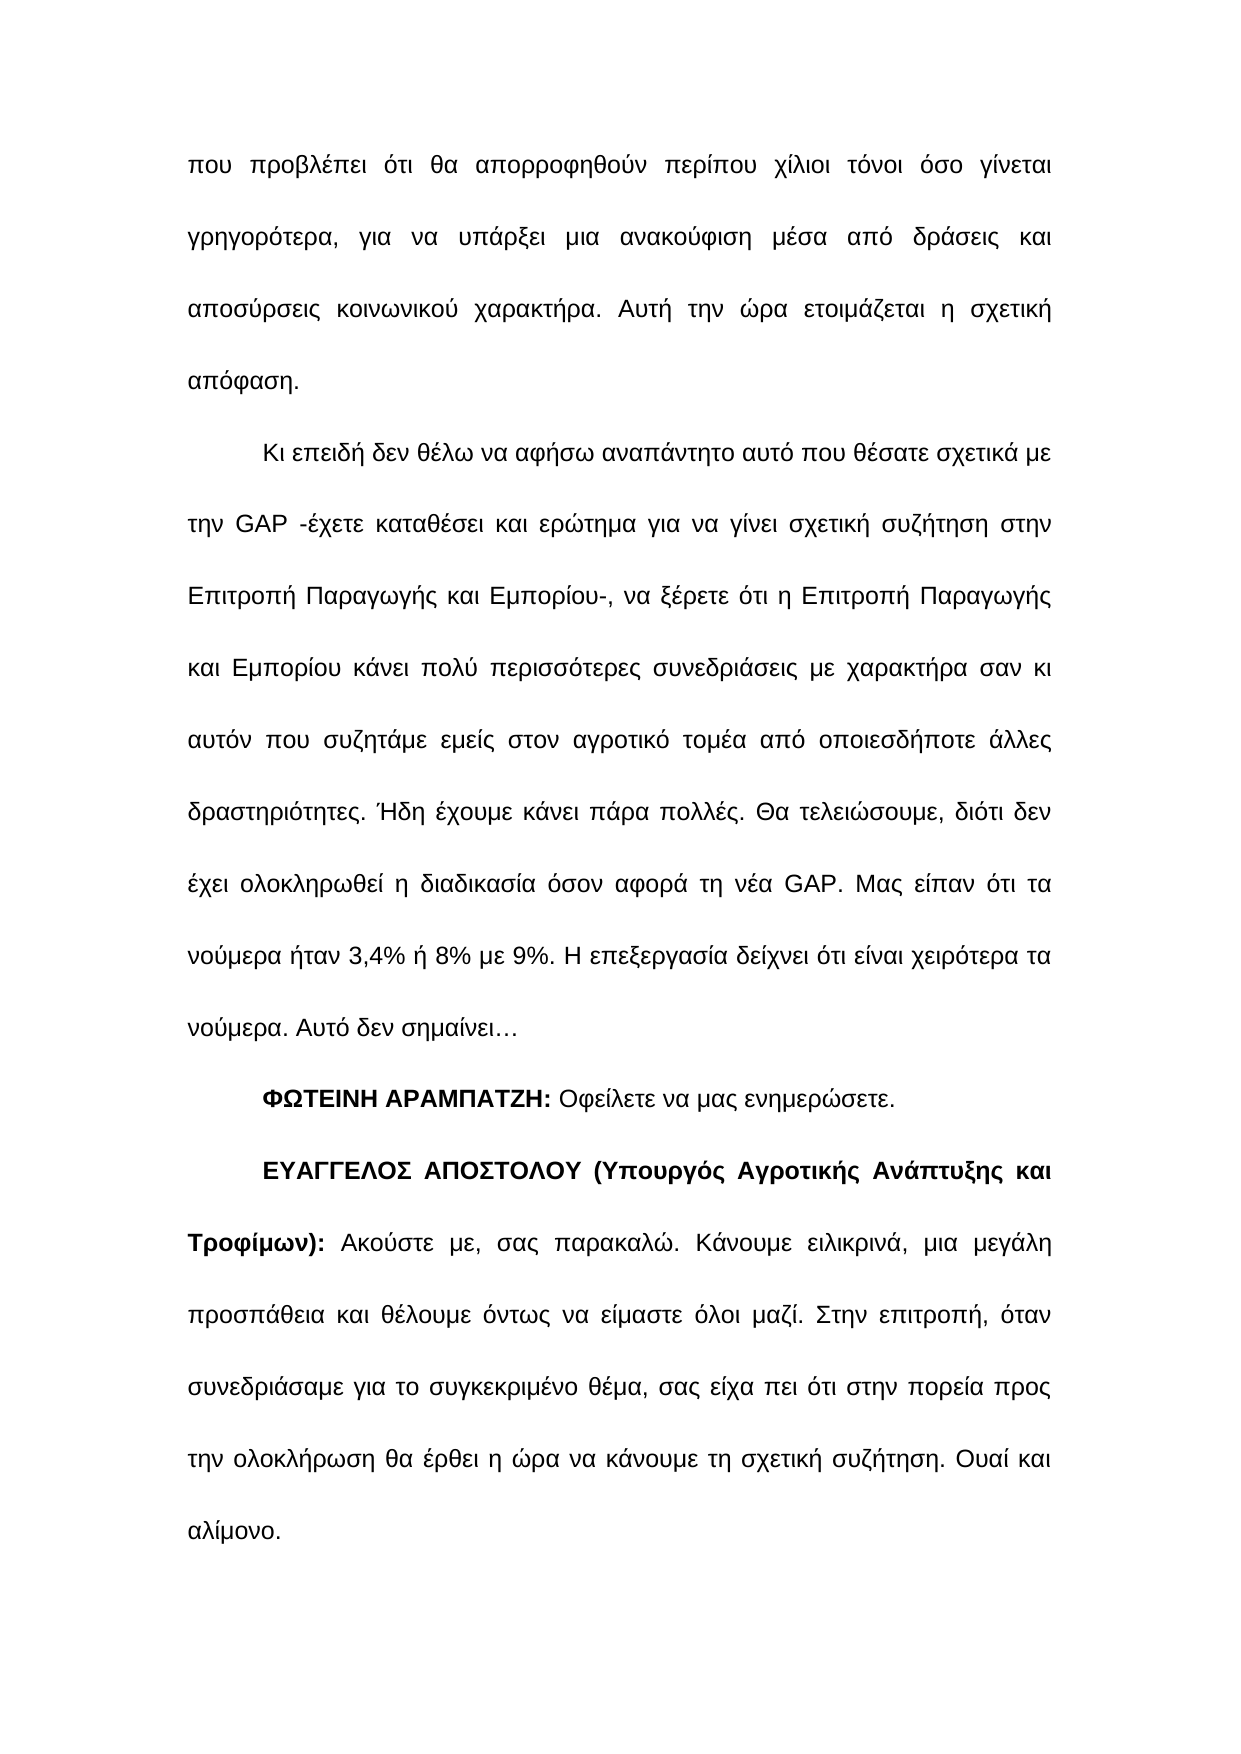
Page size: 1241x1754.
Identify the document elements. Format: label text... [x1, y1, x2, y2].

text ΦΩΤΕΙΝΗ ΑΡΑΜΠΑΤΖΗ: Οφείλετε να μας ενημερώσετε. [187, 1084, 1053, 1113]
text ΕΥΑΓΓΕΛΟΣ ΑΠΟΣΤΟΛΟΥ (Υπουργός Αγροτικής Ανάπτυξης και Τροφίμων): Ακούστε με, σας παρακαλώ. Κάνουμε ειλικρινά, μια μεγάλη προσπάθεια και θέλουμε όντως να είμαστε όλοι μαζί. Στην επιτροπή, όταν συνεδριάσαμε για το συγκεκριμένο θέμα, σας είχα πει ότι στην πορεία προς την ολοκλήρωση θα έρθει η ώρα να κάνουμε τη σχετική συζήτηση. Ουαί και αλίμονο. [187, 1156, 1053, 1544]
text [187, 150, 1053, 394]
text Κι επειδή δεν θέλω να αφήσω αναπάντητο αυτό που θέσατε σχετικά με την GAP -έχετε καταθέσει και ερώτημα για να γίνει σχετική συζήτηση στην Επιτροπή Παραγωγής και Εμπορίου-, να ξέρετε ότι η Επιτροπή Παραγωγής και Εμπορίου κάνει πολύ περισσότερες συνεδριάσεις με χαρακτήρα σαν κι αυτόν που συζητάμε εμείς στον αγροτικό τομέα από οποιεσδήποτε άλλες δραστηριότητες. Ήδη έχουμε κάνει πάρα πολλές. Θα τελειώσουμε, διότι δεν έχει ολοκληρωθεί η διαδικασία όσον αφορά τη νέα GAP. Μας είπαν ότι τα νούμερα ήταν 3,4% ή 8% με 9%. Η επεξεργασία δείχνει ότι είναι χειρότερα τα νούμερα. Αυτό δεν σημαίνει… [187, 437, 1053, 1041]
